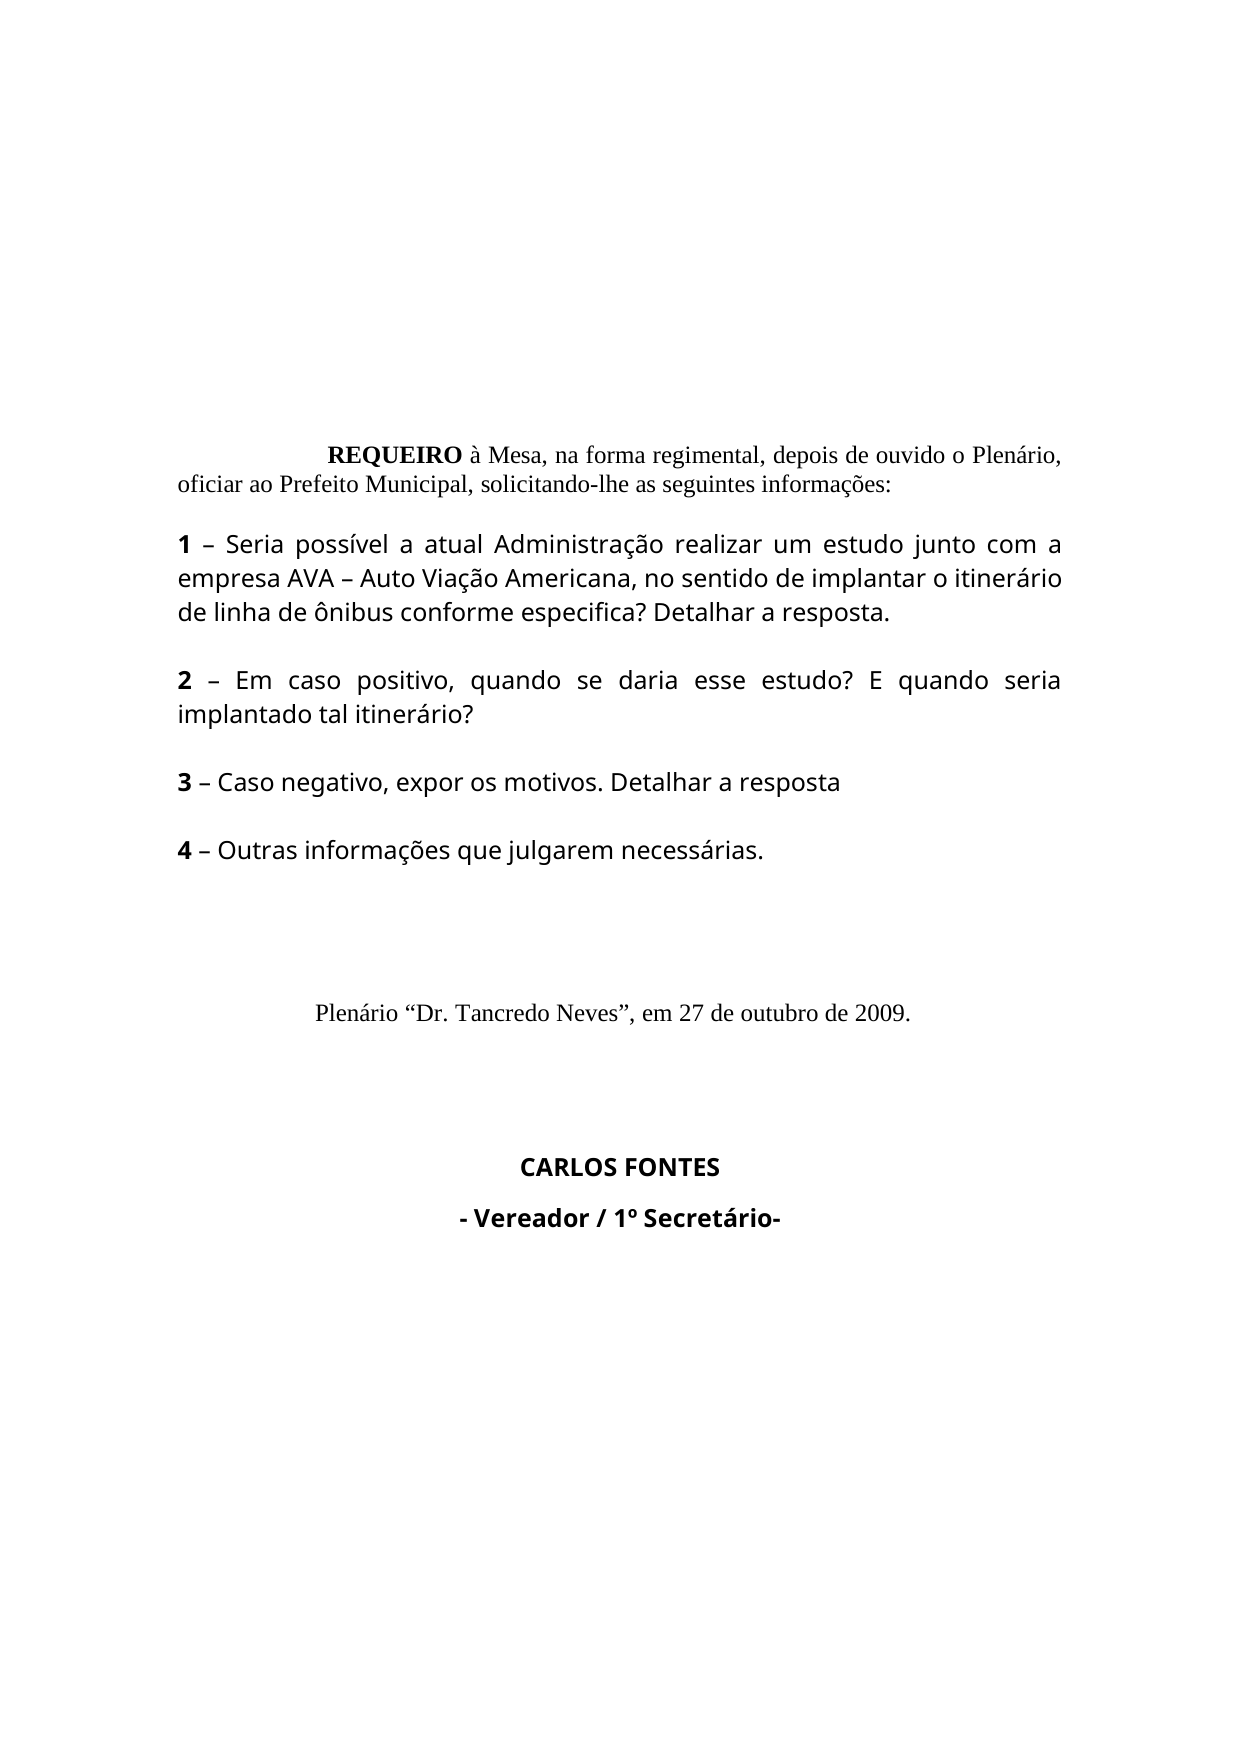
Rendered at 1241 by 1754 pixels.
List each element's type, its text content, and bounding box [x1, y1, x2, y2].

text Plenário “Dr. Tancredo Neves”, em 27 de outubro de 2009. [177, 998, 1063, 1027]
text 1 – Seria possível a atual Administração realizar um estudo junto com a empresa AVA – Auto Viação Americana, no sentido de implantar o itinerário de linha de ônibus conforme especifica? Detalhar a resposta. [177, 527, 1063, 629]
text 4 – Outras informações que julgarem necessárias. [177, 833, 1063, 867]
subtitle - Vereador / 1º Secretário- [177, 1201, 1063, 1235]
text REQUEIRO à Mesa, na forma regimental, depois de ouvido o Plenário, oficiar ao Prefeito Municipal, solicitando-lhe as seguintes informações: [177, 440, 1063, 498]
text 2 – Em caso positivo, quando se daria esse estudo? E quando seria implantado tal itinerário? [177, 663, 1063, 731]
text 3 – Caso negativo, expor os motivos. Detalhar a resposta [177, 765, 1063, 799]
subtitle CARLOS FONTES [177, 1150, 1063, 1184]
